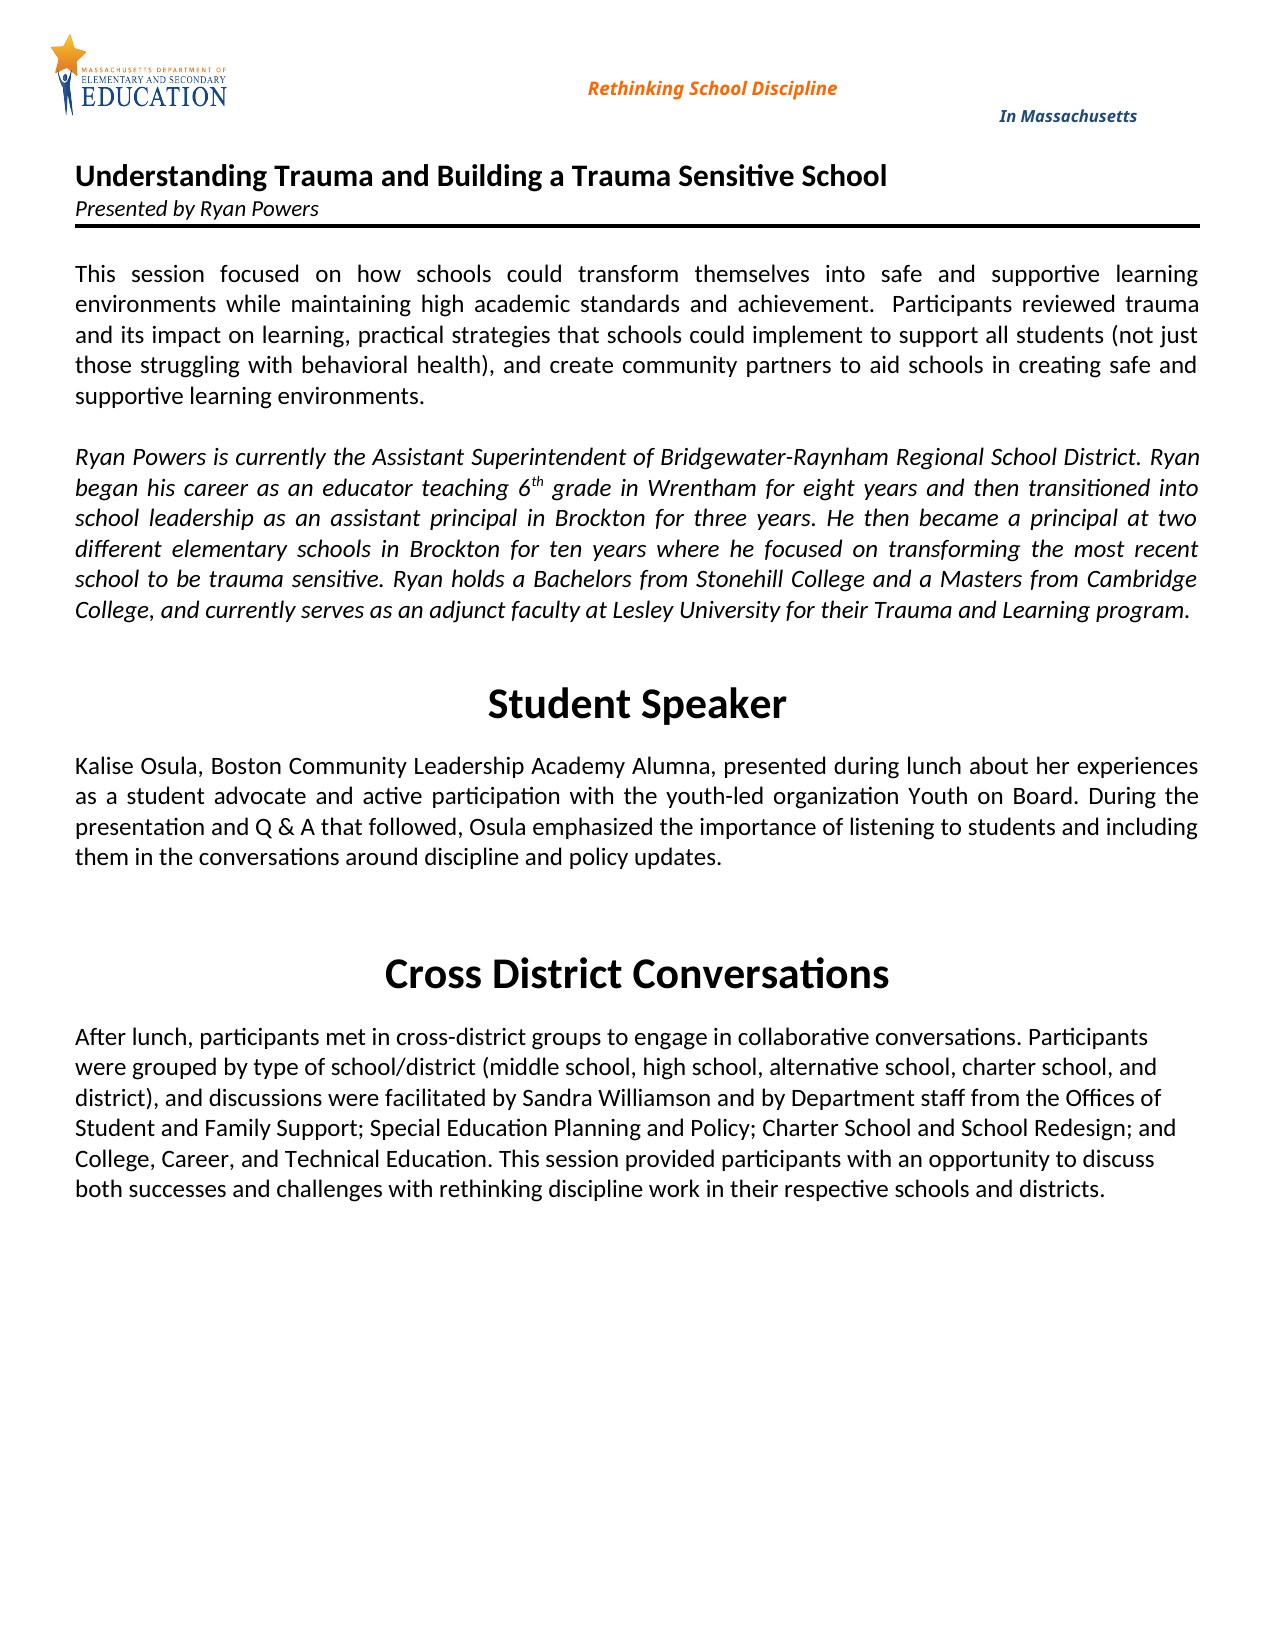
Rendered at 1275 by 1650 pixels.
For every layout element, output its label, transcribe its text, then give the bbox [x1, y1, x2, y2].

text After lunch, participants met in cross-district groups to engage in collaborative conversations. Participants were grouped by type of school/district (middle school, high school, alternative school, charter school, and district), and discussions were facilitated by Sandra Williamson and by Department staff from the Offices of Student and Family Support; Special Education Planning and Policy; Charter School and School Redesign; and College, Career, and Technical Education. This session provided participants with an opportunity to discuss both successes and challenges with rethinking discipline work in their respective schools and districts. [75, 1021, 1200, 1204]
text Understanding Trauma and Building a Trauma Sensitive School [75, 156, 1200, 194]
text Ryan Powers is currently the Assistant Superintendent of Bridgewater-Raynham Regional School District. Ryan began his career as an educator teaching 6th grade in Wrentham for eight years and then transitioned into school leadership as an assistant principal in Brockton for three years. He then became a principal at two different elementary schools in Brockton for ten years where he focused on transforming the most recent school to be trauma sensitive. Ryan holds a Bachelors from Stonehill College and a Masters from Cambridge College, and currently serves as an adjunct faculty at Lesley University for their Trauma and Learning program. [75, 441, 1200, 624]
text Presented by Ryan Powers [75, 194, 1200, 224]
picture [49, 28, 229, 132]
text Student Speaker [75, 676, 1200, 729]
text Cross District Conversations [75, 893, 1200, 1000]
text Kalise Osula, Boston Community Leadership Academy Alumna, presented during lunch about her experiences as a student advocate and active participation with the youth-led organization Youth on Board. During the presentation and Q & A that followed, Osula emphasized the importance of listening to students and including them in the conversations around discipline and policy updates. [75, 750, 1200, 872]
text This session focused on how schools could transform themselves into safe and supportive learning environments while maintaining high academic standards and achievement. Participants reviewed trauma and its impact on learning, practical strategies that schools could implement to support all students (not just those struggling with behavioral health), and create community partners to aid schools in creating safe and supportive learning environments. [75, 258, 1200, 411]
